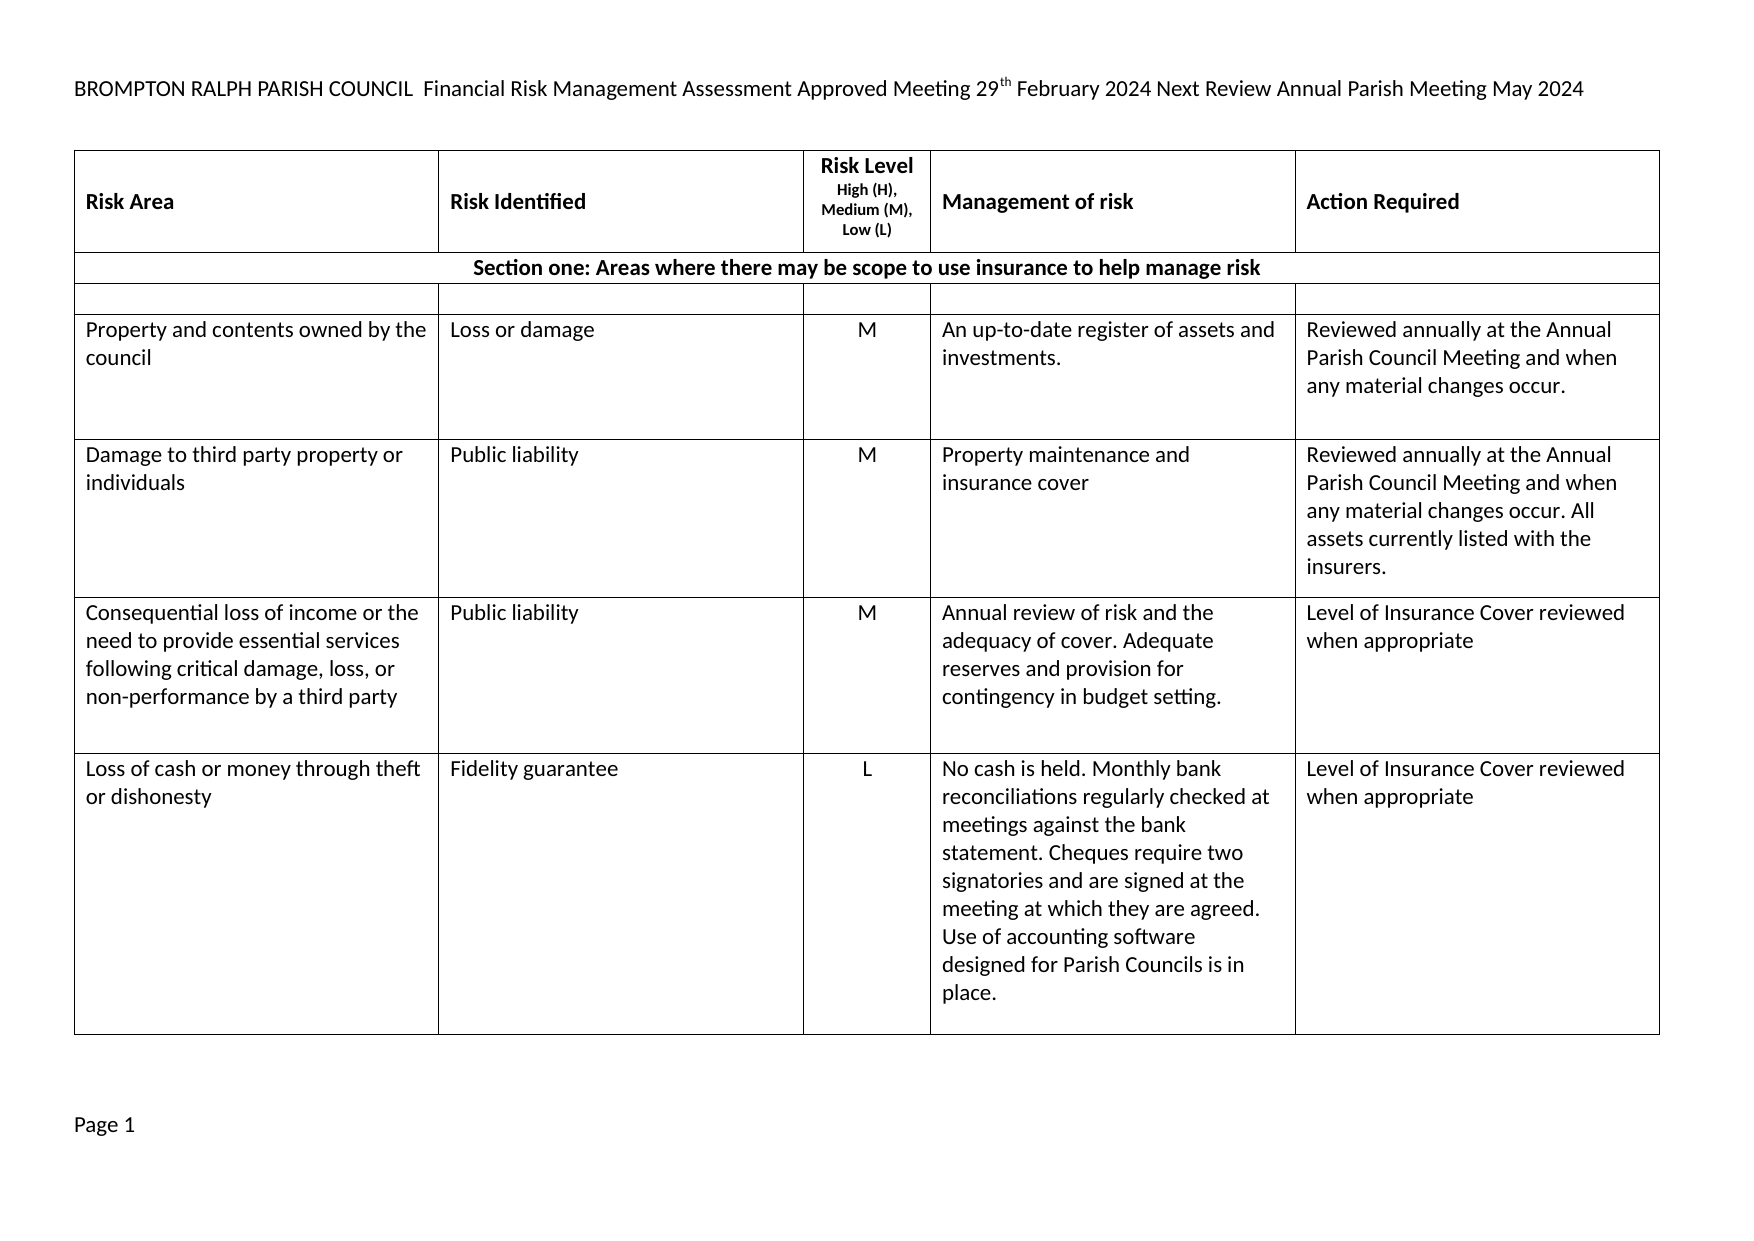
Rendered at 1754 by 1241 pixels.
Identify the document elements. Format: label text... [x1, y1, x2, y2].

table_cell Annual review of risk and the adequacy of cover. Adequate reserves and provision for contingency in budget setting. [931, 598, 1295, 753]
table_header Risk Area [75, 151, 438, 252]
table_header Risk Identified [439, 151, 803, 252]
table_header Risk Level High (H), Medium (M), Low (L) [804, 151, 930, 252]
table_cell [439, 284, 803, 314]
table_cell Property and contents owned by the council [75, 315, 438, 439]
table_cell Reviewed annually at the Annual Parish Council Meeting and when any material changes occur. [1296, 315, 1659, 439]
table_cell Reviewed annually at the Annual Parish Council Meeting and when any material changes occur. All assets currently listed with the insurers. [1296, 440, 1659, 597]
table_cell Loss of cash or money through theft or dishonesty [75, 754, 438, 1034]
table_cell Damage to third party property or individuals [75, 440, 438, 597]
table_cell [75, 284, 438, 314]
table_cell Loss or damage [439, 315, 803, 439]
table_cell [931, 284, 1295, 314]
table_cell [804, 284, 930, 314]
table_header Management of risk [931, 151, 1295, 252]
table_cell Section one: Areas where there may be scope to use insurance to help manage risk [75, 253, 1659, 283]
table_cell Public liability [439, 598, 803, 753]
table_cell Level of Insurance Cover reviewed when appropriate [1296, 754, 1659, 1034]
table_cell M [804, 440, 930, 597]
table_cell [1296, 284, 1659, 314]
table_cell Public liability [439, 440, 803, 597]
table_cell Level of Insurance Cover reviewed when appropriate [1296, 598, 1659, 753]
table_cell Property maintenance and insurance cover [931, 440, 1295, 597]
table_cell M [804, 598, 930, 753]
table_cell An up-to-date register of assets and investments. [931, 315, 1295, 439]
table_cell No cash is held. Monthly bank reconciliations regularly checked at meetings against the bank statement. Cheques require two signatories and are signed at the meeting at which they are agreed. Use of accounting software designed for Parish Councils is in place. [931, 754, 1295, 1034]
table_cell Fidelity guarantee [439, 754, 803, 1034]
table_cell L [804, 754, 930, 1034]
table_header Action Required [1296, 151, 1659, 252]
table_cell M [804, 315, 930, 439]
table_cell Consequential loss of income or the need to provide essential services following critical damage, loss, or non-performance by a third party [75, 598, 438, 753]
